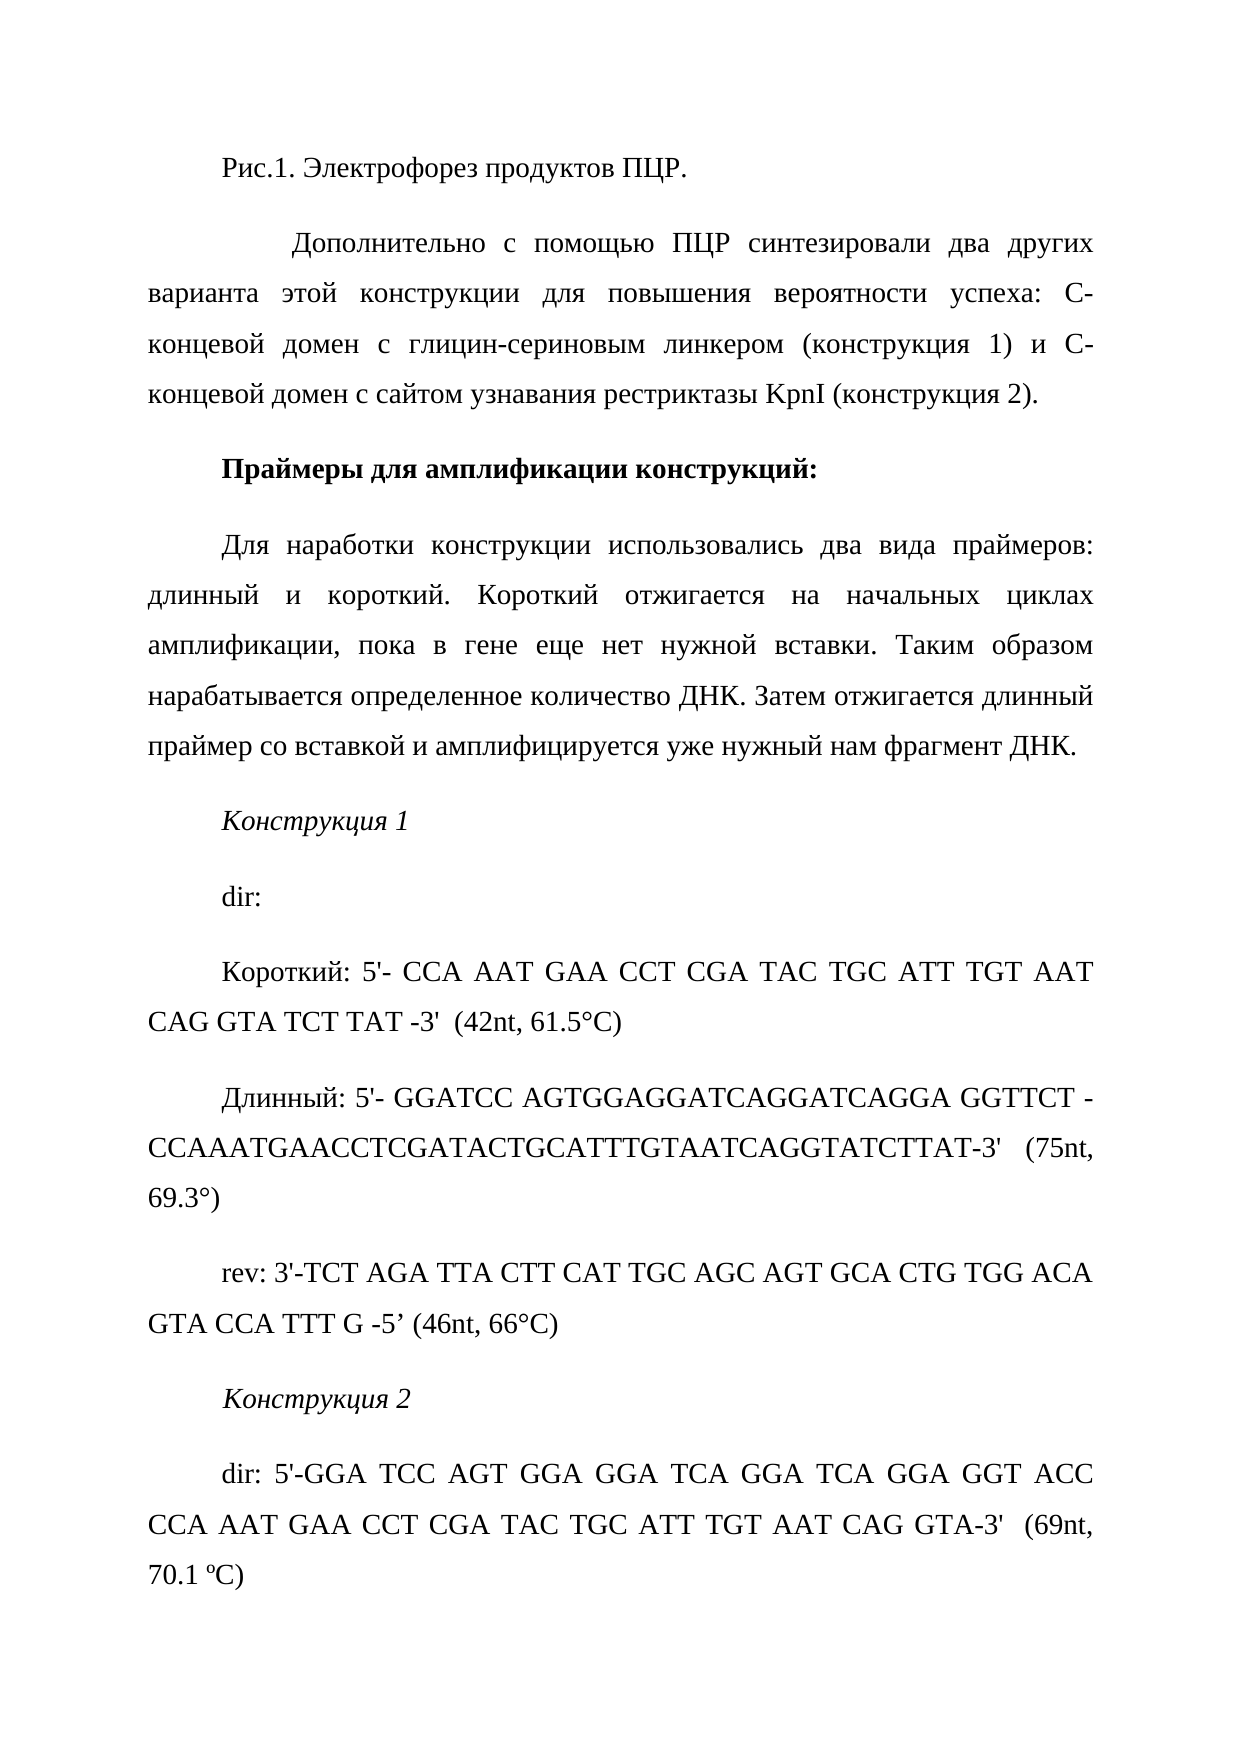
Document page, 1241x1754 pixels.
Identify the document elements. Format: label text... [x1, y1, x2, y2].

text dir: [148, 879, 1094, 912]
text Рис.1. Электрофорез продуктов ПЦР. [148, 150, 1094, 183]
text rev: 3'-TCT AGA TTA CTT CAT TGC AGC AGT GCA CTG TGG ACA GTA CCA TTT G -5’ (46nt, 66°C) [148, 1256, 1094, 1339]
text Конструкция 1 [148, 803, 1094, 837]
text dir: 5'-GGA TCC AGT GGA GGA TCA GGA TCA GGA GGT ACC CCA AAT GAA CCT CGA TAC TGC ATT TGT AAT CAG GTA-3' (69nt, 70.1 ºC) [148, 1457, 1094, 1591]
text Конструкция 2 [148, 1381, 1094, 1415]
text Длинный: 5'- GGATCC AGTGGAGGATCAGGATCAGGA GGTTCT - CCAAATGAACCTCGATACTGCATTTGTAATCAGGTATCTTAT-3' (75nt, 69.3°) [148, 1080, 1094, 1214]
text Праймеры для амплификации конструкций: [148, 452, 1094, 485]
text Для наработки конструкции использовались два вида праймеров: длинный и короткий. Короткий отжигается на начальных циклах амплификации, пока в гене еще нет нужной вставки. Таким образом нарабатывается определенное количество ДНК. Затем отжигается длинный праймер со вставкой и амплифицируется уже нужный нам фрагмент ДНК. [148, 527, 1094, 762]
text Дополнительно с помощью ПЦР синтезировали два других варианта этой конструкции для повышения вероятности успеха: C-концевой домен с глицин-сериновым линкером (конструкция 1) и С-концевой домен с сайтом узнавания рестриктазы KpnI (конструкция 2). [148, 225, 1094, 410]
text Короткий: 5'- CCA AAT GAA CCT CGA TAC TGC ATT TGT AAT CAG GTA TCT TAT -3' (42nt, 61.5°C) [148, 954, 1094, 1038]
